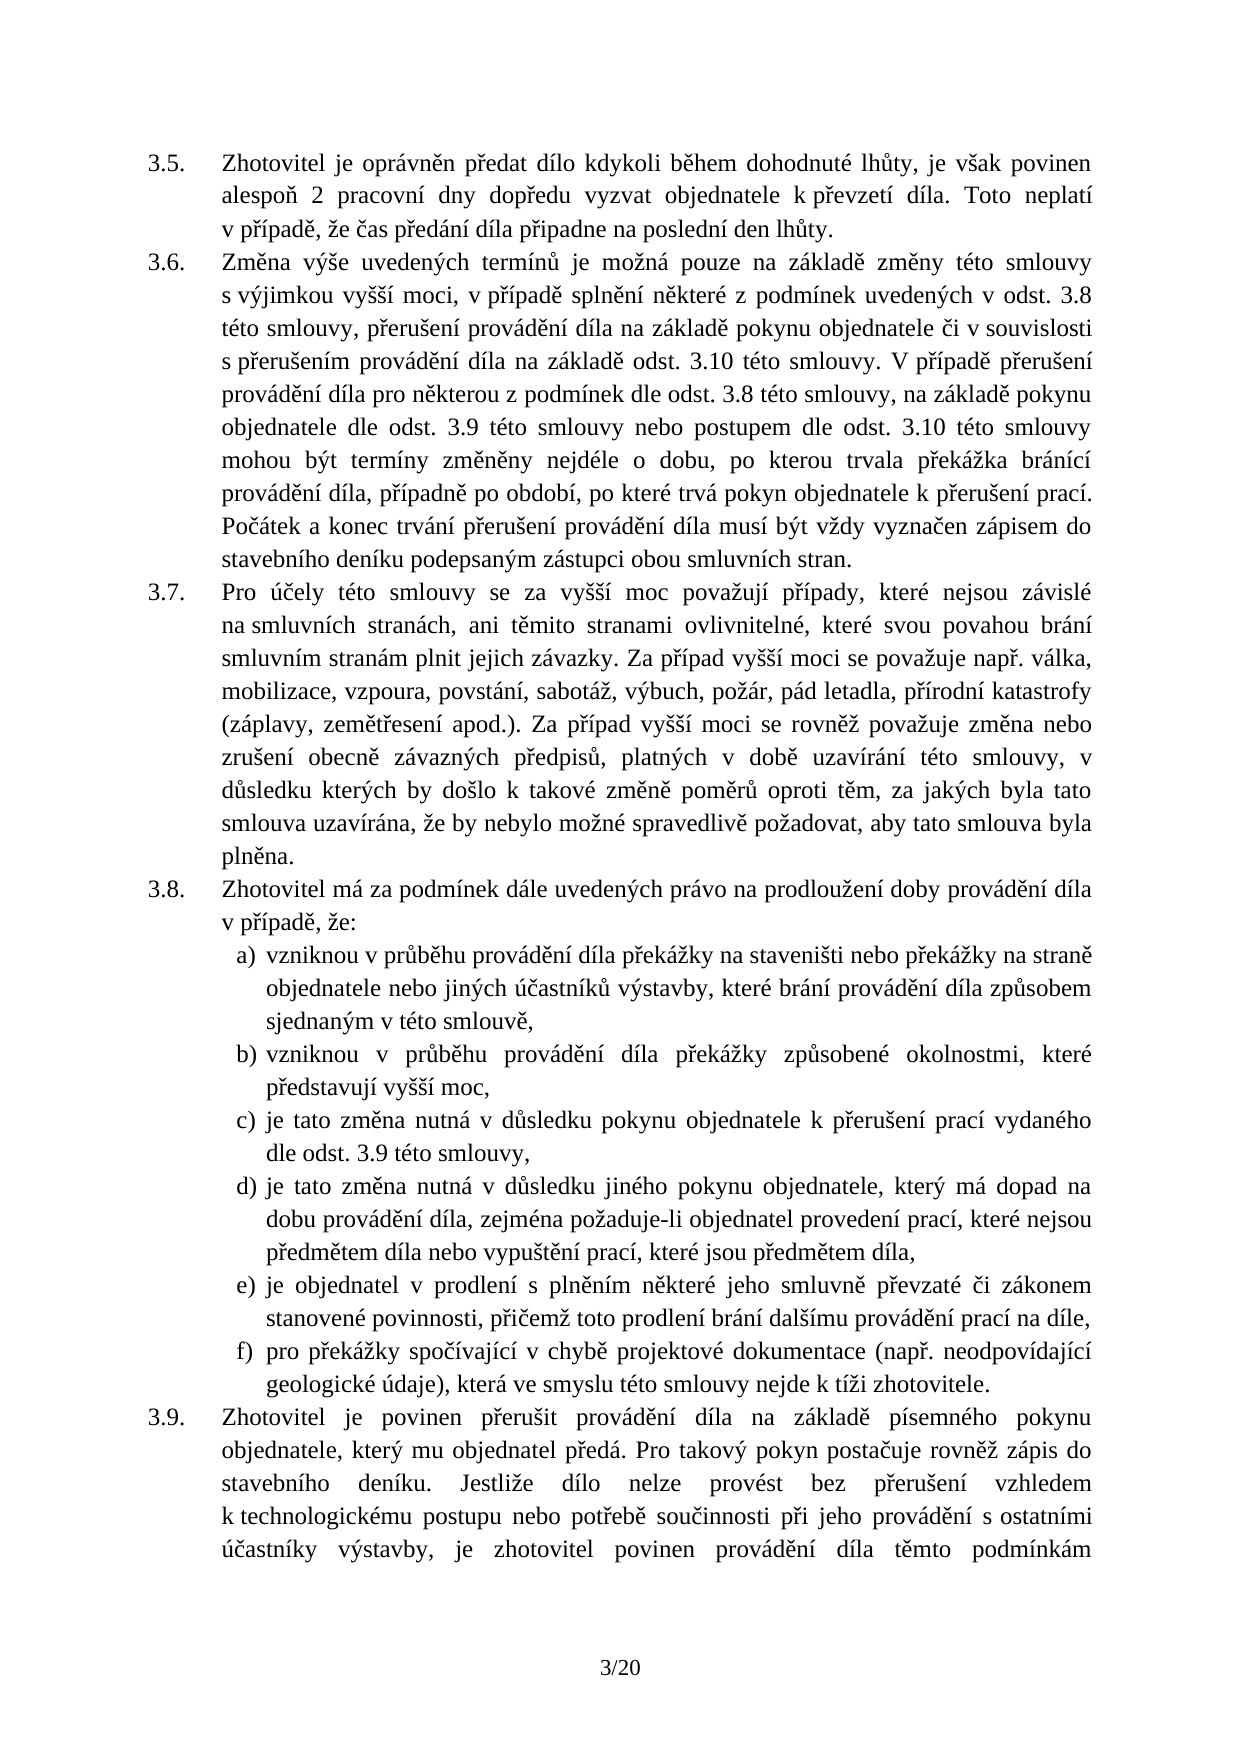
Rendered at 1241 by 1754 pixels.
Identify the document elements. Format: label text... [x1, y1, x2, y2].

list je tato změna nutná v důsledku jiného pokynu objednatele, který má dopad na dobu provádění díla, zejména požaduje-li objednatel provedení prací, které nejsou předmětem díla nebo vypuštění prací, které jsou předmětem díla, [236, 1171, 1093, 1266]
list je tato změna nutná v důsledku pokynu objednatele k přerušení prací vydaného dle odst. 3.9 této smlouvy, [236, 1105, 1093, 1167]
list Zhotovitel je oprávněn předat dílo kdykoli během dohodnuté lhůty, je však povinen alespoň 2 pracovní dny dopředu vyzvat objednatele k převzetí díla. Toto neplatí v případě, že čas předání díla připadne na poslední den lhůty. [148, 148, 1093, 242]
list Změna výše uvedených termínů je možná pouze na základě změny této smlouvy s výjimkou vyšší moci, v případě splnění některé z podmínek uvedených v odst. 3.8 této smlouvy, přerušení provádění díla na základě pokynu objednatele či v souvislosti s přerušením provádění díla na základě odst. 3.10 této smlouvy. V případě přerušení provádění díla pro některou z podmínek dle odst. 3.8 této smlouvy, na základě pokynu objednatele dle odst. 3.9 této smlouvy nebo postupem dle odst. 3.10 této smlouvy mohou být termíny změněny nejdéle o dobu, po kterou trvala překážka bránící provádění díla, případně po období, po které trvá pokyn objednatele k přerušení prací. Počátek a konec trvání přerušení provádění díla musí být vždy vyznačen zápisem do stavebního deníku podepsaným zástupci obou smluvních stran. [148, 247, 1093, 573]
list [148, 1402, 1093, 1563]
list Pro účely této smlouvy se za vyšší moc považují případy, které nejsou závislé na smluvních stranách, ani těmito stranami ovlivnitelné, které svou povahou brání smluvním stranám plnit jejich závazky. Za případ vyšší moci se považuje např. válka, mobilizace, vzpoura, povstání, sabotáž, výbuch, požár, pád letadla, přírodní katastrofy (záplavy, zemětřesení apod.). Za případ vyšší moci se rovněž považuje změna nebo zrušení obecně závazných předpisů, platných v době uzavírání této smlouvy, v důsledku kterých by došlo k takové změně poměrů oproti těm, za jakých byla tato smlouva uzavírána, že by nebylo možné spravedlivě požadovat, aby tato smlouva byla plněna. [148, 577, 1093, 870]
list vzniknou v průběhu provádění díla překážky způsobené okolnostmi, které představují vyšší moc, [236, 1039, 1093, 1101]
list je objednatel v prodlení s plněním některé jeho smluvně převzaté či zákonem stanovené povinnosti, přičemž toto prodlení brání dalšímu provádění prací na díle, [236, 1270, 1093, 1332]
list vzniknou v průběhu provádění díla překážky na staveništi nebo překážky na straně objednatele nebo jiných účastníků výstavby, které brání provádění díla způsobem sjednaným v této smlouvě, [236, 940, 1093, 1035]
list pro překážky spočívající v chybě projektové dokumentace (např. neodpovídající geologické údaje), která ve smyslu této smlouvy nejde k tíži zhotovitele. [236, 1336, 1093, 1398]
list Zhotovitel má za podmínek dále uvedených právo na prodloužení doby provádění díla v případě, že: [148, 874, 1093, 936]
